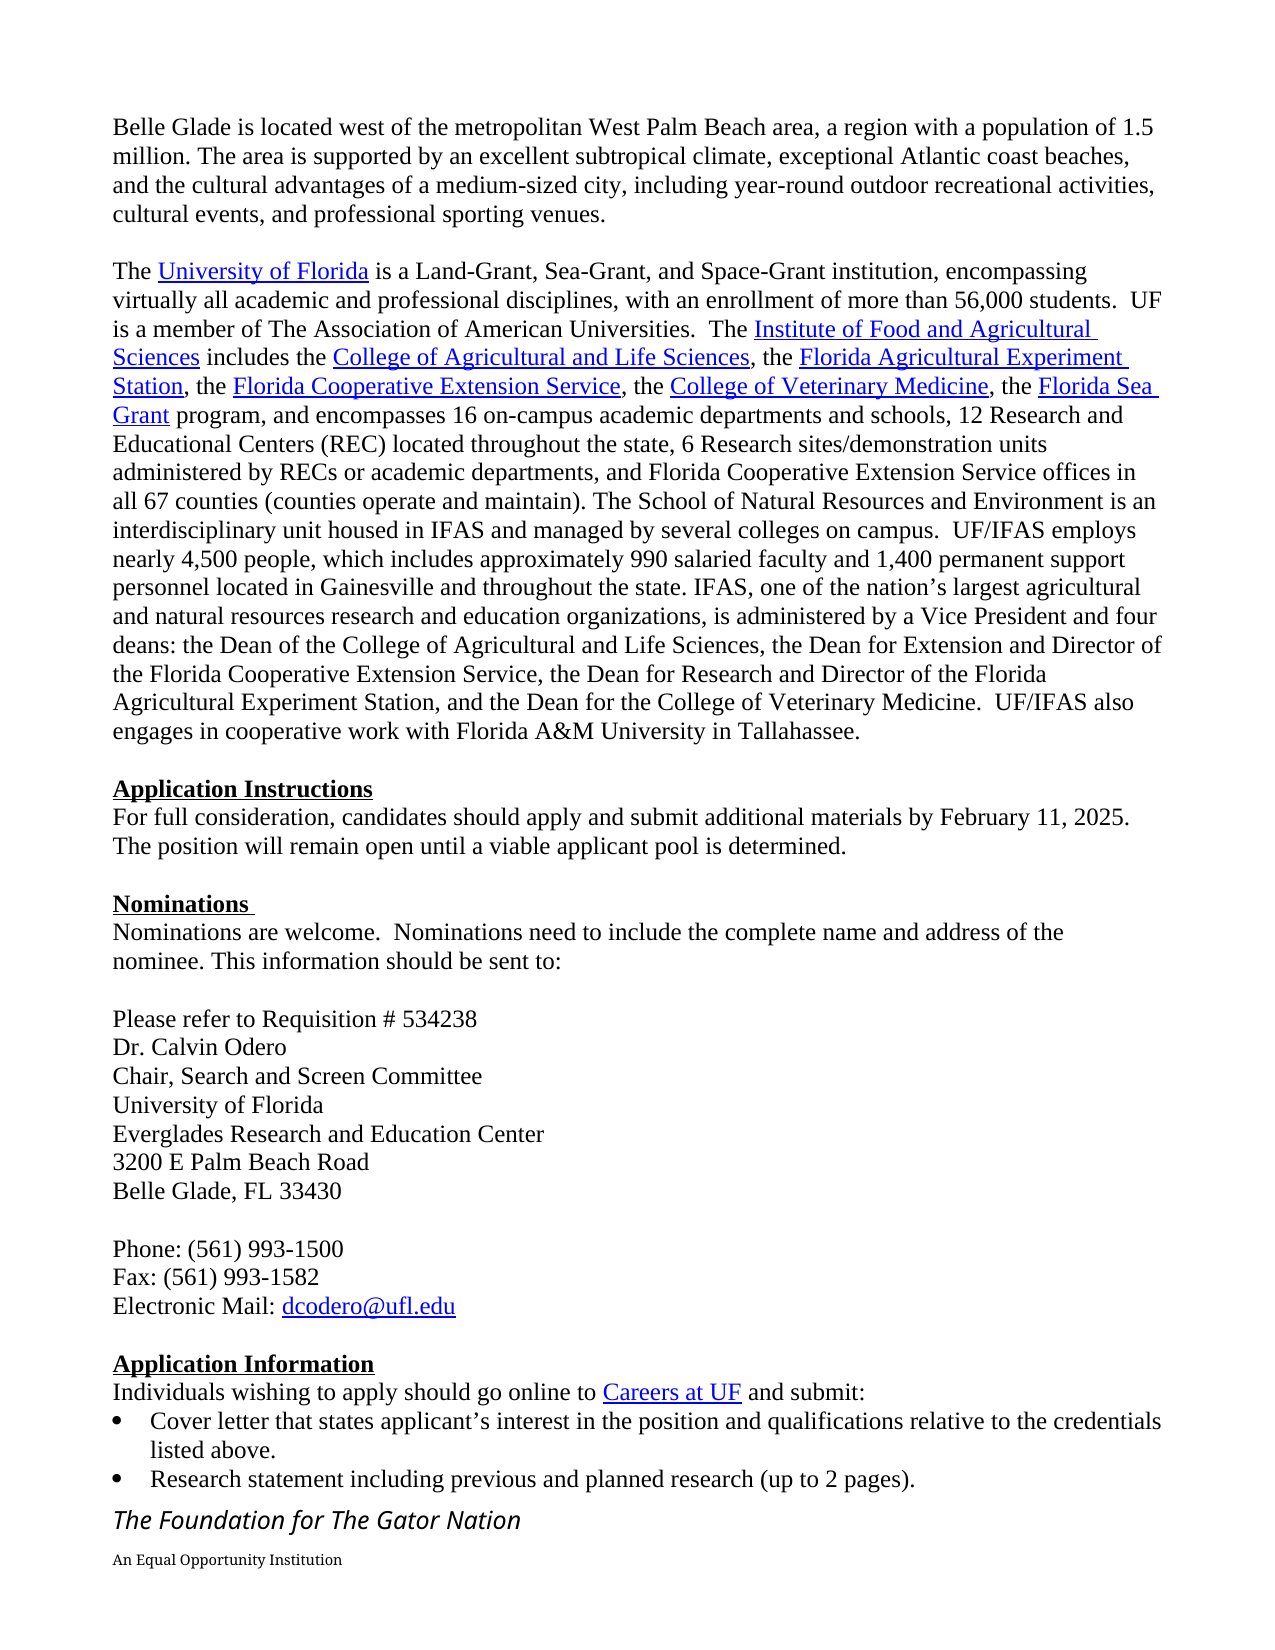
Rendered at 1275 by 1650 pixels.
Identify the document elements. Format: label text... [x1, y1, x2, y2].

text Everglades Research and Education Center [112, 1119, 1162, 1147]
text University of Florida [112, 1090, 1162, 1119]
text Phone: (561) 993-1500 [112, 1234, 1162, 1262]
text Nominations are welcome. Nominations need to include the complete name and address of the nominee. This information should be sent to: [112, 917, 1162, 975]
text Please refer to Requisition # 534238 [112, 1004, 1162, 1032]
text Belle Glade is located west of the metropolitan West Palm Beach area, a region with a population of 1.5 million. The area is supported by an excellent subtropical climate, exceptional Atlantic coast beaches, and the cultural advantages of a medium-sized city, including year-round outdoor recreational activities, cultural events, and professional sporting venues. [112, 112, 1162, 227]
text Individuals wishing to apply should go online to Careers at UF and submit: [112, 1377, 1162, 1406]
text Belle Glade, FL 33430 [112, 1176, 1162, 1205]
text For full consideration, candidates should apply and submit additional materials by February 11, 2025. The position will remain open until a viable applicant pool is determined. [112, 802, 1162, 860]
text Chair, Search and Screen Committee [112, 1061, 1162, 1090]
text Nominations [112, 889, 1162, 917]
text Application Instructions [112, 774, 1162, 802]
text 3200 E Palm Beach Road [112, 1147, 1162, 1176]
text Application Information [112, 1349, 1162, 1377]
text Fax: (561) 993-1582 [112, 1262, 1162, 1291]
list Cover letter that states applicant’s interest in the position and qualifications relative to the credentials listed above. [112, 1406, 1162, 1464]
list Research statement including previous and planned research (up to 2 pages). [112, 1464, 1162, 1492]
text Dr. Calvin Odero [112, 1032, 1162, 1061]
text Electronic Mail: dcodero@ufl.edu [112, 1291, 1162, 1320]
text The University of Florida is a Land-Grant, Sea-Grant, and Space-Grant institution, encompassing virtually all academic and professional disciplines, with an enrollment of more than 56,000 students. UF is a member of The Association of American Universities. The Institute of Food and Agricultural Sciences includes the College of Agricultural and Life Sciences, the Florida Agricultural Experiment Station, the Florida Cooperative Extension Service, the College of Veterinary Medicine, the Florida Sea Grant program, and encompasses 16 on-campus academic departments and schools, 12 Research and Educational Centers (REC) located throughout the state, 6 Research sites/demonstration units administered by RECs or academic departments, and Florida Cooperative Extension Service offices in all 67 counties (counties operate and maintain). The School of Natural Resources and Environment is an interdisciplinary unit housed in IFAS and managed by several colleges on campus. UF/IFAS employs nearly 4,500 people, which includes approximately 990 salaried faculty and 1,400 permanent support personnel located in Gainesville and throughout the state. IFAS, one of the nation’s largest agricultural and natural resources research and education organizations, is administered by a Vice President and four deans: the Dean of the College of Agricultural and Life Sciences, the Dean for Extension and Director of the Florida Cooperative Extension Service, the Dean for Research and Director of the Florida Agricultural Experiment Station, and the Dean for the College of Veterinary Medicine. UF/IFAS also engages in cooperative work with in . [112, 256, 1162, 745]
